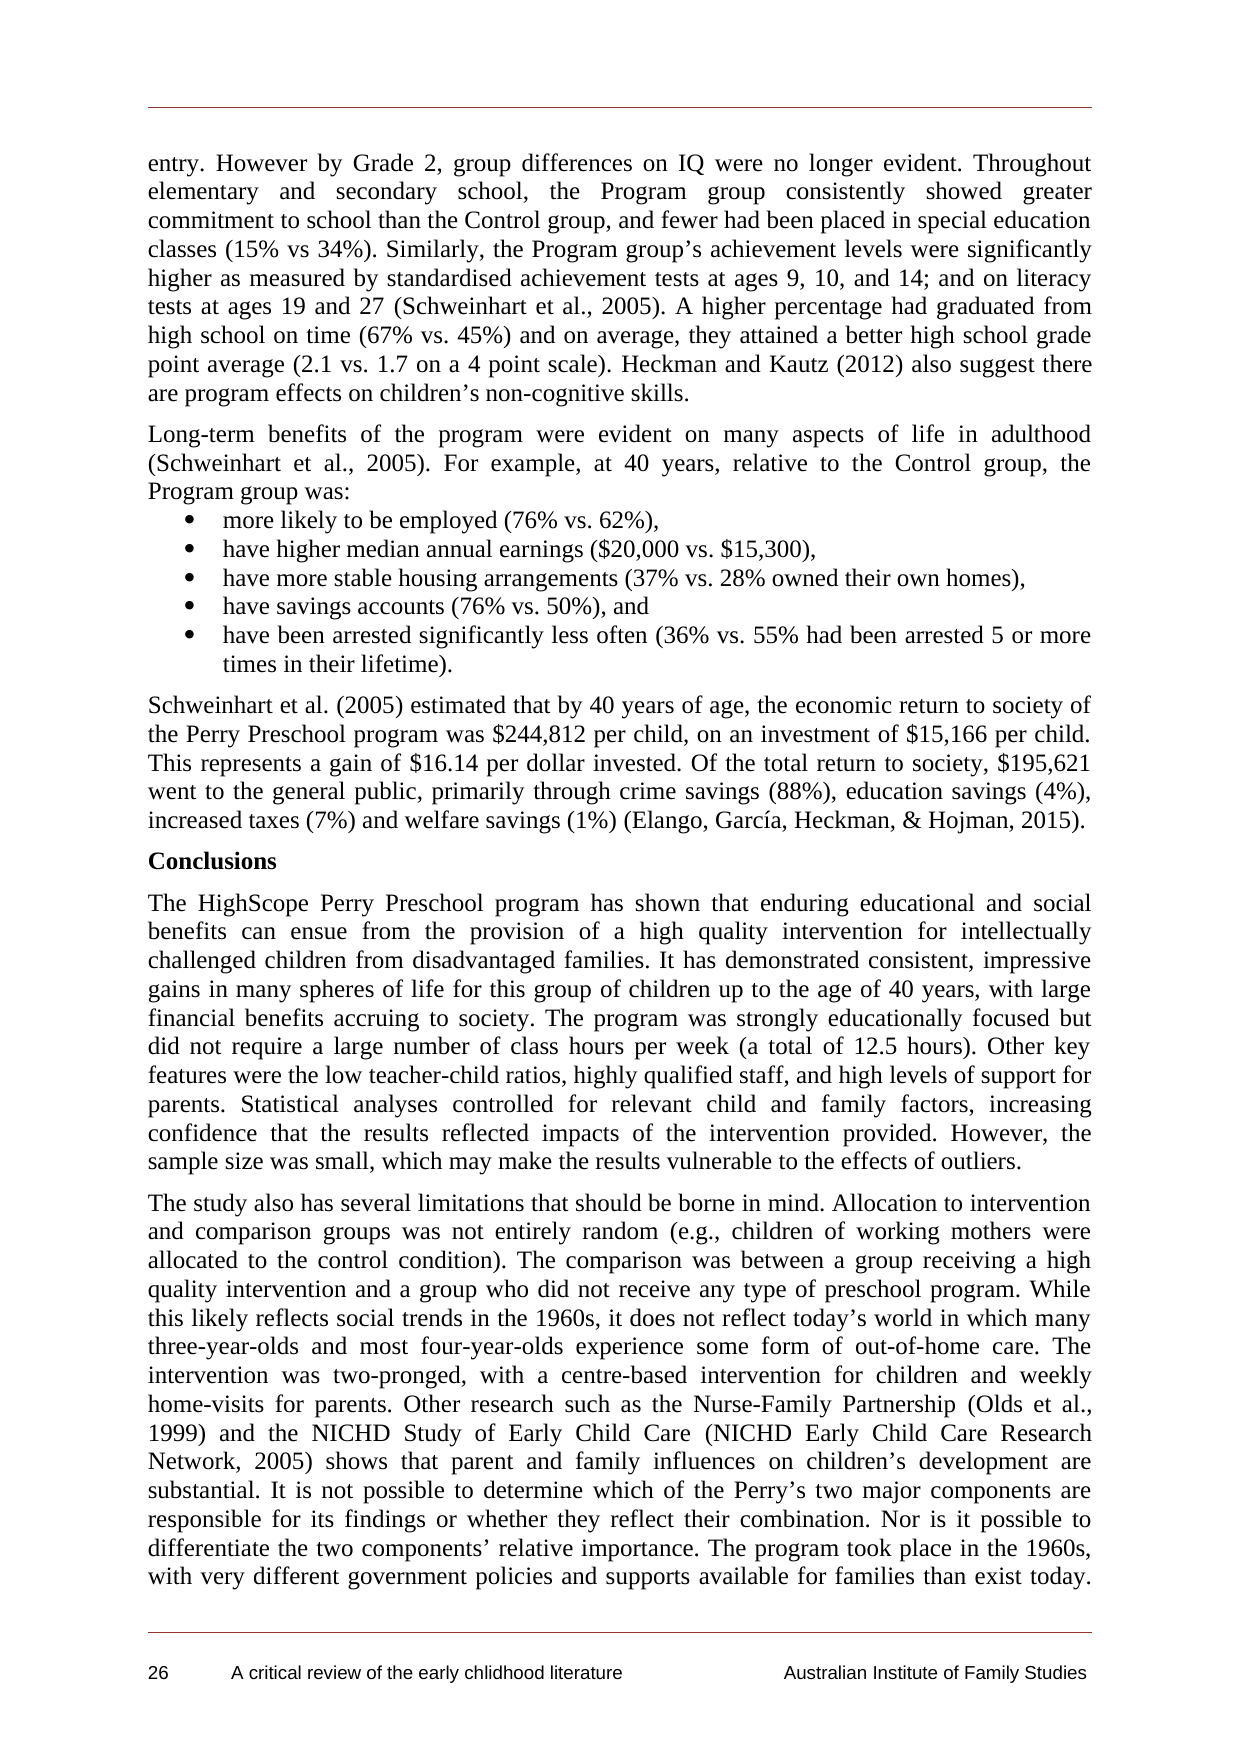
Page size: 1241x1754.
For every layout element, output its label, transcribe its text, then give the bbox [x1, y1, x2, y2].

list have been arrested significantly less often (36% vs. 55% had been arrested 5 or more times in their lifetime). [185, 620, 1092, 678]
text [148, 148, 1092, 406]
list have higher median annual earnings ($20,000 vs. $15,300), [185, 534, 1092, 563]
list have savings accounts (76% vs. 50%), and [185, 591, 1092, 620]
list more likely to be employed (76% vs. 62%), [185, 505, 1092, 534]
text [148, 1188, 1092, 1590]
text Schweinhart et al. (2005) estimated that by 40 years of age, the economic return to society of the Perry Preschool program was $244,812 per child, on an investment of $15,166 per child. This represents a gain of $16.14 per dollar invested. Of the total return to society, $195,621 went to the general public, primarily through crime savings (88%), education savings (4%), increased taxes (7%) and welfare savings (1%) (Elango, García, Heckman, & Hojman, 2015). [148, 690, 1092, 834]
list have more stable housing arrangements (37% vs. 28% owned their own homes), [185, 563, 1092, 591]
text Long-term benefits of the program were evident on many aspects of life in adulthood (Schweinhart et al., 2005). For example, at 40 years, relative to the Control group, the Program group was: [148, 419, 1092, 505]
text Conclusions [148, 846, 1092, 875]
text The HighScope Perry Preschool program has shown that enduring educational and social benefits can ensue from the provision of a high quality intervention for intellectually challenged children from disadvantaged families. It has demonstrated consistent, impressive gains in many spheres of life for this group of children up to the age of 40 years, with large financial benefits accruing to society. The program was strongly educationally focused but did not require a large number of class hours per week (a total of 12.5 hours). Other key features were the low teacher-child ratios, highly qualified staff, and high levels of support for parents. Statistical analyses controlled for relevant child and family factors, increasing confidence that the results reflected impacts of the intervention provided. However, the sample size was small, which may make the results vulnerable to the effects of outliers. [148, 888, 1092, 1175]
